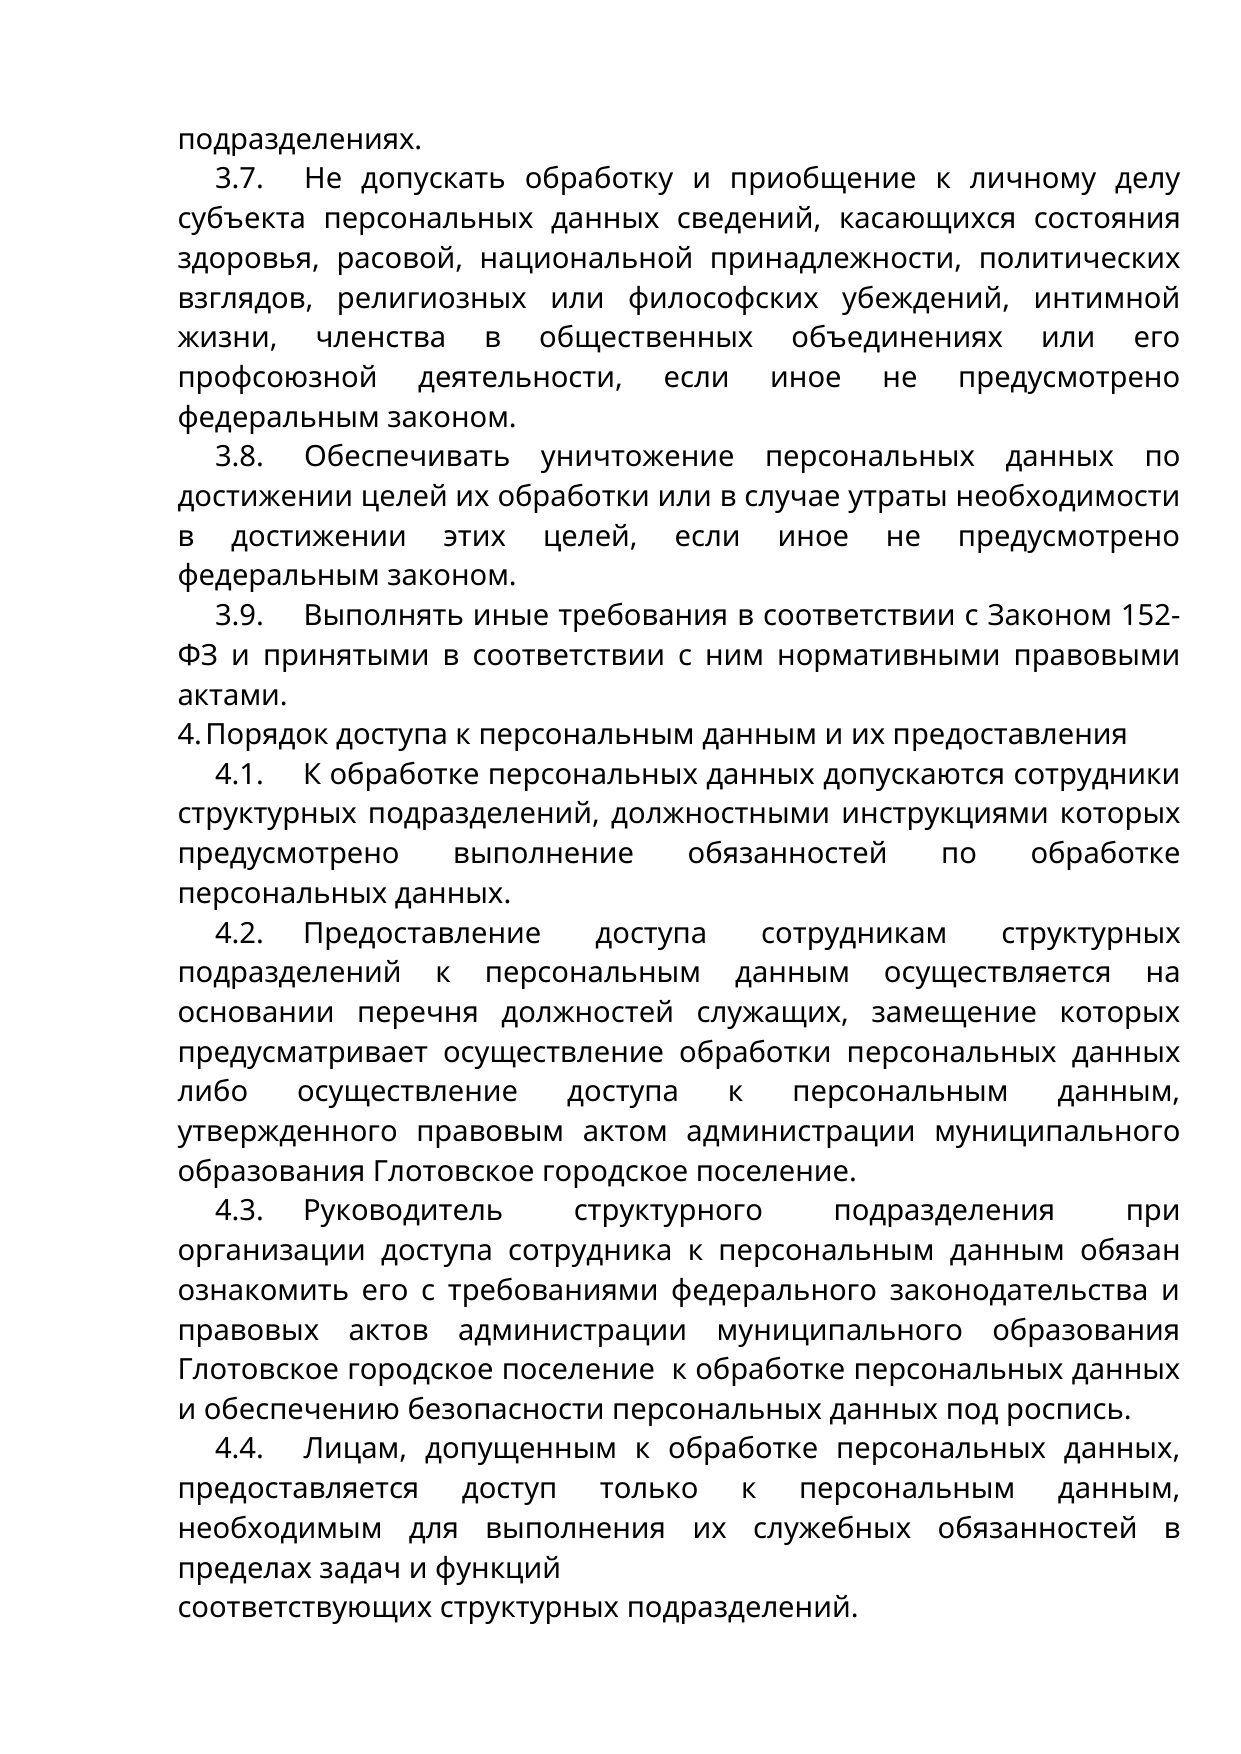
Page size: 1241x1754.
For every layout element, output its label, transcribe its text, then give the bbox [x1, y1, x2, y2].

text 4.1. К обработке персональных данных допускаются сотрудники структурных подразделений, должностными инструкциями которых предусмотрено выполнение обязанностей по обработке персональных данных. [177, 753, 1181, 912]
text 4.2. Предоставление доступа сотрудникам структурных подразделений к персональным данным осуществляется на основании перечня должностей служащих, замещение которых предусматривает осуществление обработки персональных данных либо осуществление доступа к персональным данным, утвержденного правовым актом администрации муниципального образования Глотовское городское поселение. [177, 912, 1181, 1190]
text 4.4. Лицам, допущенным к обработке персональных данных, предоставляется доступ только к персональным данным, необходимым для выполнения их служебных обязанностей в пределах задач и функций [177, 1428, 1181, 1587]
text 3.7. Не допускать обработку и приобщение к личному делу субъекта персональных данных сведений, касающихся состояния здоровья, расовой, национальной принадлежности, политических взглядов, религиозных или философских убеждений, интимной жизни, членства в общественных объединениях или его профсоюзной деятельности, если иное не предусмотрено федеральным законом. [177, 158, 1181, 436]
text 4. Порядок доступа к персональным данным и их предоставления [177, 713, 1181, 753]
text 4.3. Руководитель структурного подразделения при организации доступа сотрудника к персональным данным обязан ознакомить его с требованиями федерального законодательства и правовых актов администрации муниципального образования Глотовское городское поселение к обработке персональных данных и обеспечению безопасности персональных данных под роспись. [177, 1190, 1181, 1428]
text 3.9. Выполнять иные требования в соответствии с Законом 152-ФЗ и принятыми в соответствии с ним нормативными правовыми актами. [177, 594, 1181, 713]
text 3.8. Обеспечивать уничтожение персональных данных по достижении целей их обработки или в случае утраты необходимости в достижении этих целей, если иное не предусмотрено федеральным законом. [177, 436, 1181, 594]
text соответствующих структурных подразделений. [177, 1587, 1181, 1626]
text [177, 118, 1181, 158]
